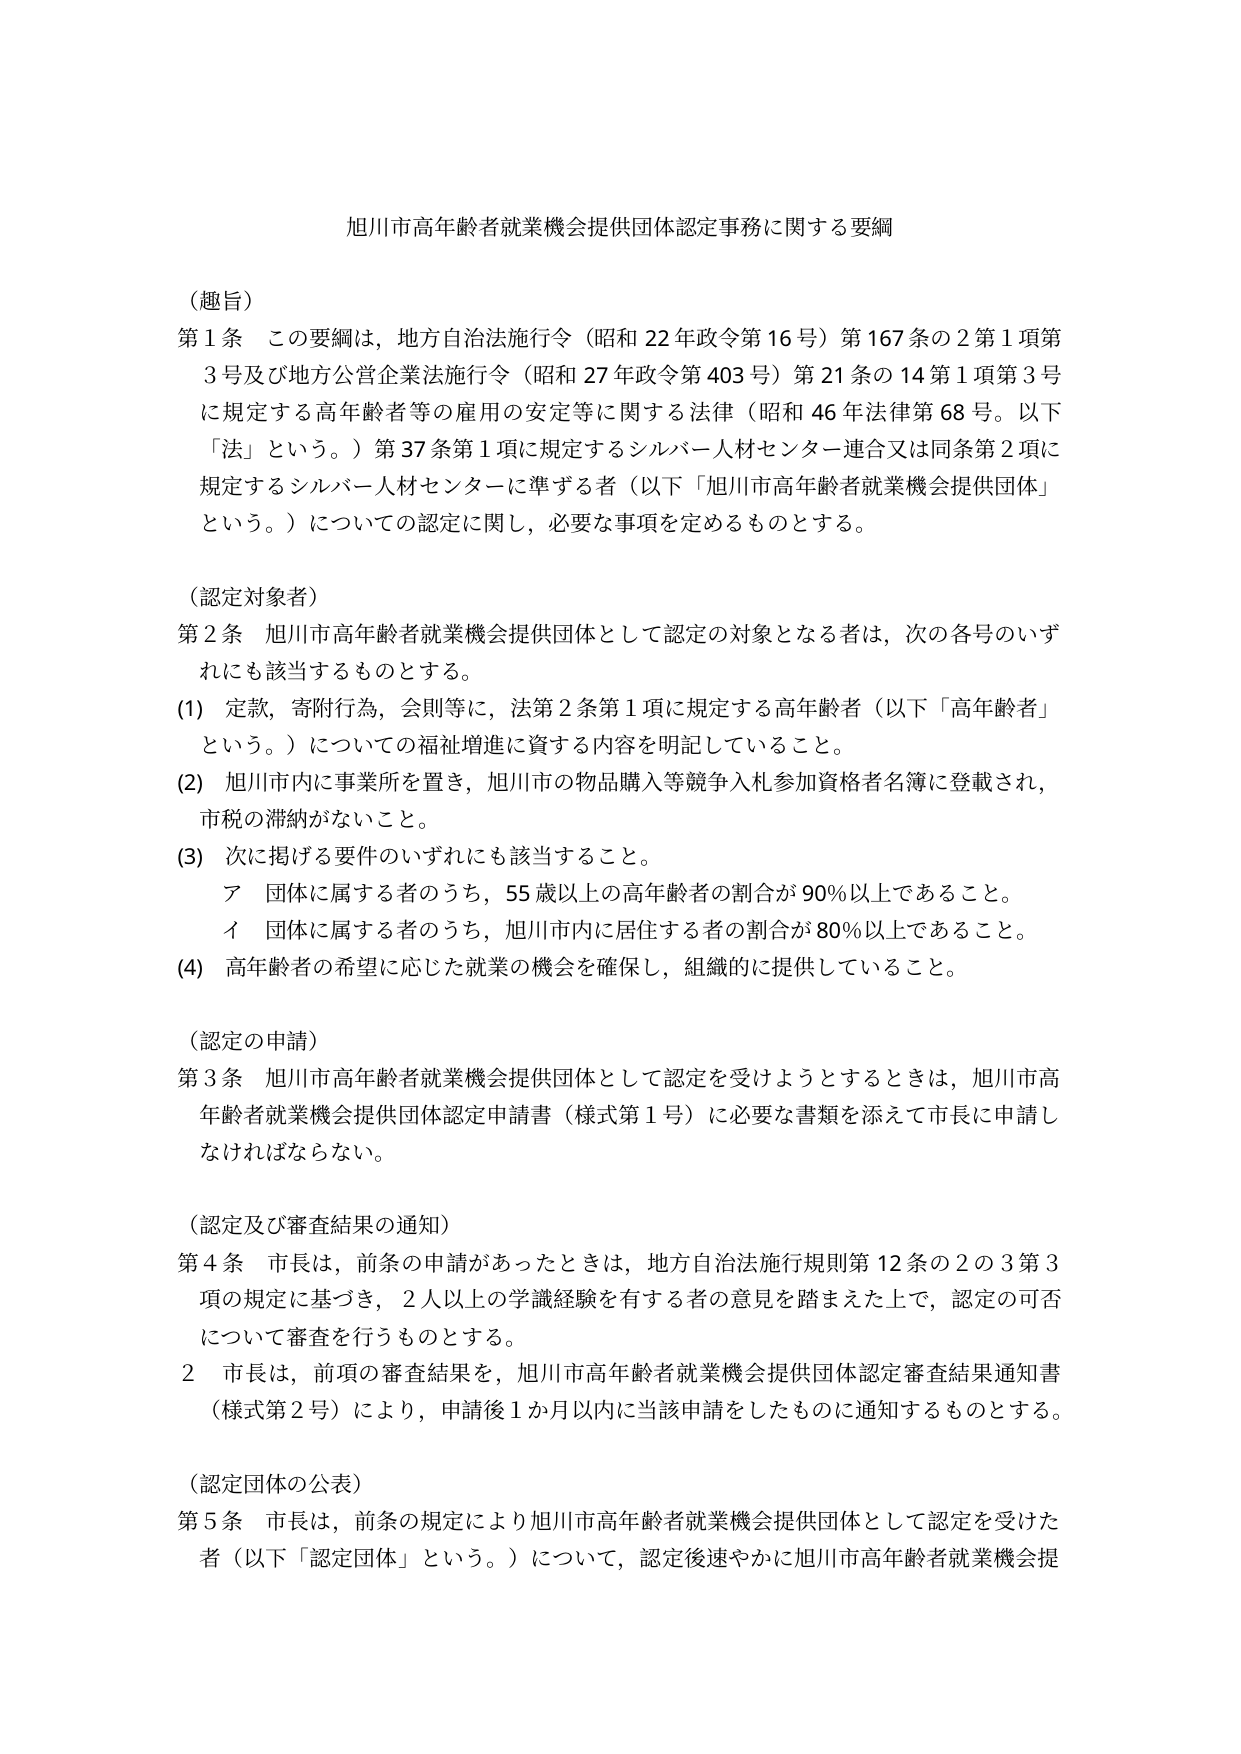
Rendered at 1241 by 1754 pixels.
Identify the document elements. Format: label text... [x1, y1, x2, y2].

text 第１条 この要綱は，地方自治法施行令（昭和22年政令第16号）第167条の２第１項第３号及び地方公営企業法施行令（昭和27年政令第403号）第21条の14第１項第３号に規定する高年齢者等の雇用の安定等に関する法律（昭和46年法律第68号。以下「法」という。）第37条第１項に規定するシルバー人材センター連合又は同条第２項に規定するシルバー人材センターに準ずる者（以下「旭川市高年齢者就業機会提供団体」という。）についての認定に関し，必要な事項を定めるものとする。 [177, 318, 1063, 540]
text 第２条 旭川市高年齢者就業機会提供団体として認定の対象となる者は，次の各号のいずれにも該当するものとする。 [177, 614, 1063, 688]
text （認定の申請） [177, 1021, 1063, 1058]
text （認定及び審査結果の通知） [177, 1206, 1063, 1243]
text (4) 高年齢者の希望に応じた就業の機会を確保し，組織的に提供していること。 [177, 947, 1063, 984]
text （認定対象者） [177, 577, 1063, 614]
text （認定団体の公表） [177, 1465, 1063, 1502]
text 第３条 旭川市高年齢者就業機会提供団体として認定を受けようとするときは，旭川市高年齢者就業機会提供団体認定申請書（様式第１号）に必要な書類を添えて市長に申請しなければならない。 [177, 1058, 1063, 1169]
text 第４条 市長は，前条の申請があったときは，地方自治法施行規則第12条の２の３第３項の規定に基づき，２人以上の学識経験を有する者の意見を踏まえた上で，認定の可否について審査を行うものとする。 [177, 1243, 1063, 1354]
text (2) 旭川市内に事業所を置き，旭川市の物品購入等競争入札参加資格者名簿に登載され，市税の滞納がないこと。 [177, 762, 1063, 836]
text ア 団体に属する者のうち，55歳以上の高年齢者の割合が90％以上であること。 [221, 873, 1063, 910]
text （趣旨） [177, 282, 1063, 318]
text ２ 市長は，前項の審査結果を，旭川市高年齢者就業機会提供団体認定審査結果通知書（様式第２号）により，申請後１か月以内に当該申請をしたものに通知するものとする。 [177, 1354, 1063, 1428]
text イ 団体に属する者のうち，旭川市内に居住する者の割合が80％以上であること。 [221, 910, 1063, 947]
text 旭川市高年齢者就業機会提供団体認定事務に関する要綱 [177, 208, 1063, 244]
text (3) 次に掲げる要件のいずれにも該当すること。 [177, 836, 1063, 873]
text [177, 1502, 1063, 1576]
text (1) 定款，寄附行為，会則等に，法第２条第１項に規定する高年齢者（以下「高年齢者」という。）についての福祉増進に資する内容を明記していること。 [177, 688, 1063, 762]
